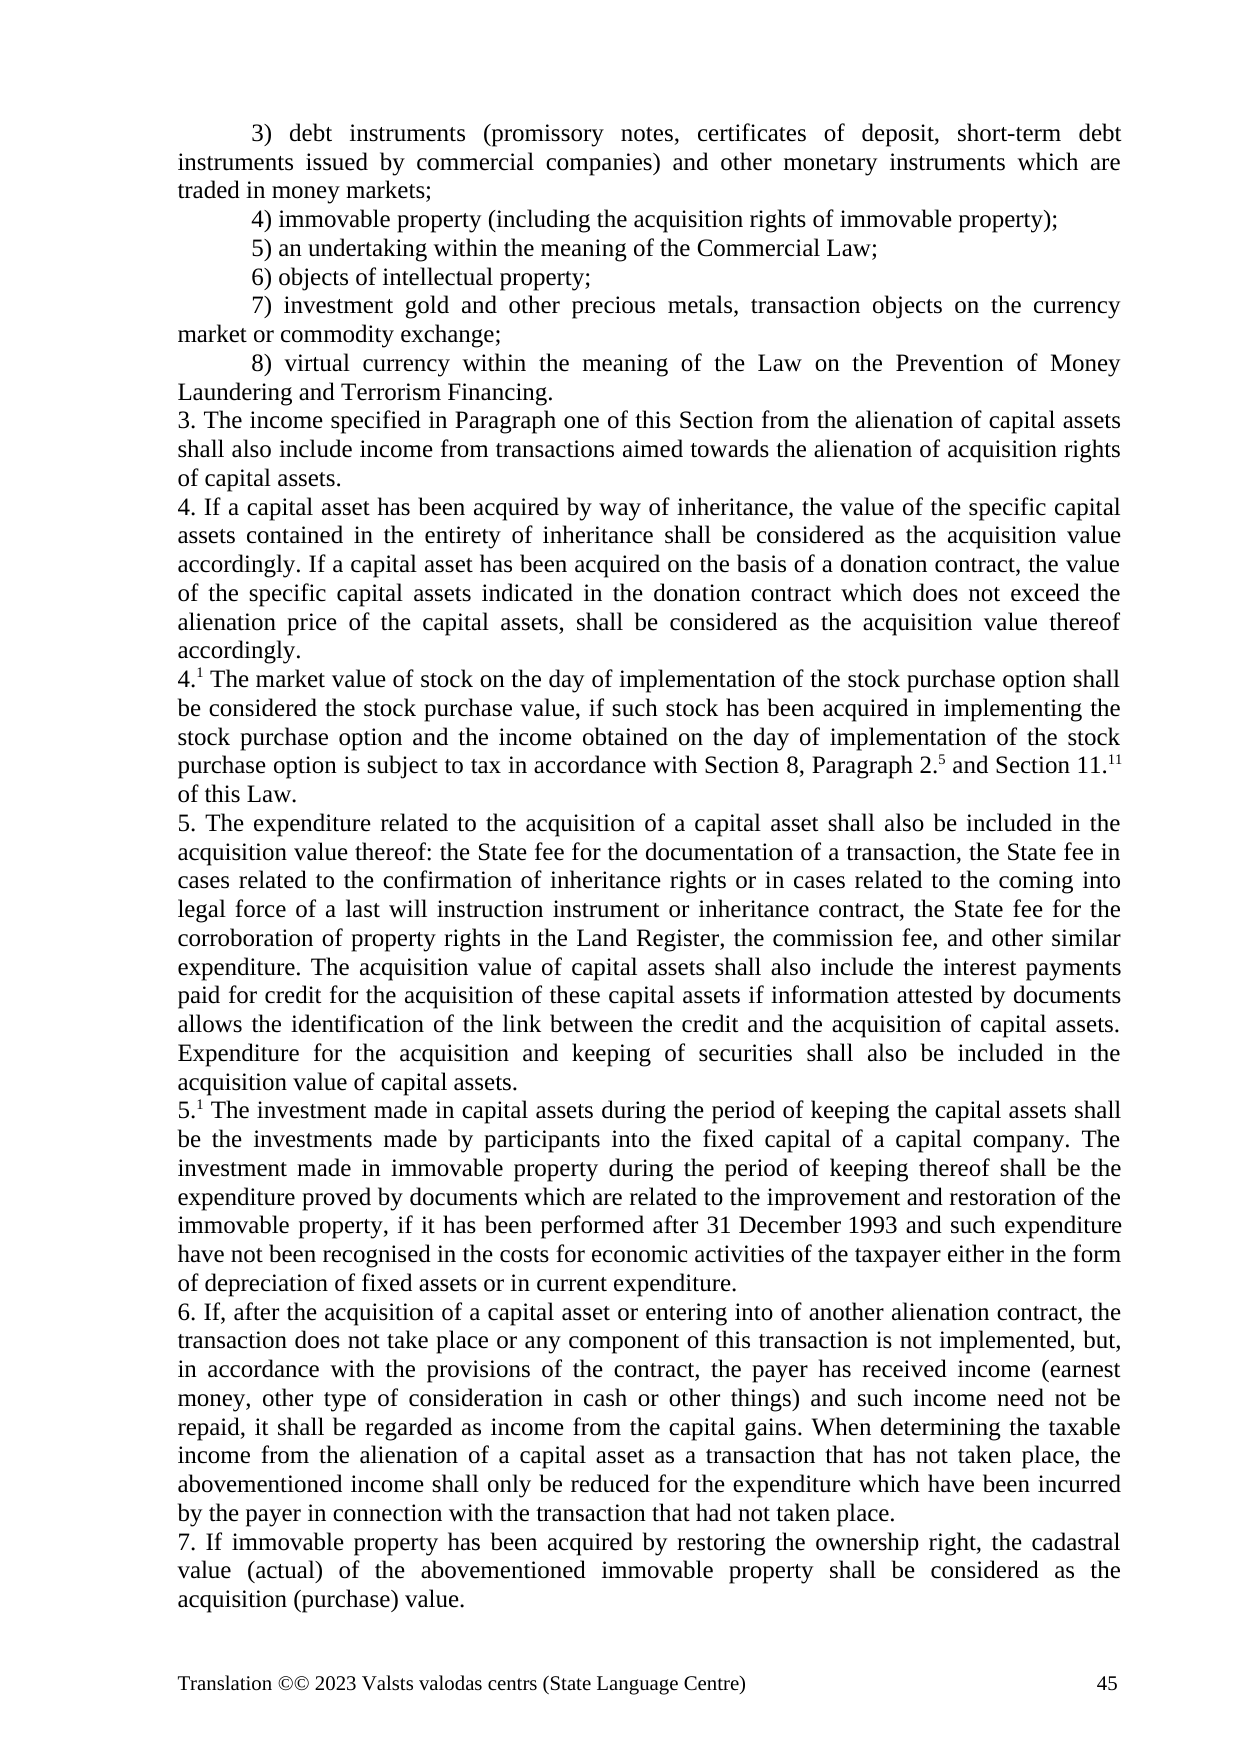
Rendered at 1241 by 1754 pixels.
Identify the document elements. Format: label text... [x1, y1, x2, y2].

text 5) an undertaking within the meaning of the Commercial Law; [177, 233, 1122, 262]
text 3) debt instruments (promissory notes, certificates of deposit, short-term debt instruments issued by commercial companies) and other monetary instruments which are traded in money markets; [177, 118, 1122, 204]
text 6) objects of intellectual property; [177, 262, 1122, 291]
text 8) virtual currency within the meaning of the Law on the Prevention of Money Laundering and Terrorism Financing. [177, 348, 1122, 406]
text 4. If a capital asset has been acquired by way of inheritance, the value of the specific capital assets contained in the entirety of inheritance shall be considered as the acquisition value accordingly. If a capital asset has been acquired on the basis of a donation contract, the value of the specific capital assets indicated in the donation contract which does not exceed the alienation price of the capital assets, shall be considered as the acquisition value thereof accordingly. [177, 492, 1122, 664]
text 7. If immovable property has been acquired by restoring the ownership right, the cadastral value (actual) of the abovementioned immovable property shall be considered as the acquisition (purchase) value. [177, 1527, 1122, 1613]
text 5. The expenditure related to the acquisition of a capital asset shall also be included in the acquisition value thereof: the State fee for the documentation of a transaction, the State fee in cases related to the confirmation of inheritance rights or in cases related to the coming into legal force of a last will instruction instrument or inheritance contract, the State fee for the corroboration of property rights in the Land Register, the commission fee, and other similar expenditure. The acquisition value of capital assets shall also include the interest payments paid for credit for the acquisition of these capital assets if information attested by documents allows the identification of the link between the credit and the acquisition of capital assets. Expenditure for the acquisition and keeping of securities shall also be included in the acquisition value of capital assets. [177, 808, 1122, 1096]
text 3. The income specified in Paragraph one of this Section from the alienation of capital assets shall also include income from transactions aimed towards the alienation of acquisition rights of capital assets. [177, 406, 1122, 492]
text 7) investment gold and other precious metals, transaction objects on the currency market or commodity exchange; [177, 291, 1122, 348]
text 6. If, after the acquisition of a capital asset or entering into of another alienation contract, the transaction does not take place or any component of this transaction is not implemented, but, in accordance with the provisions of the contract, the payer has received income (earnest money, other type of consideration in cash or other things) and such income need not be repaid, it shall be regarded as income from the capital gains. When determining the taxable income from the alienation of a capital asset as a transaction that has not taken place, the abovementioned income shall only be reduced for the expenditure which have been incurred by the payer in connection with the transaction that had not taken place. [177, 1297, 1122, 1527]
text 4.1 The market value of stock on the day of implementation of the stock purchase option shall be considered the stock purchase value, if such stock has been acquired in implementing the stock purchase option and the income obtained on the day of implementation of the stock purchase option is subject to tax in accordance with Section 8, Paragraph 2.5 and Section 11.11 of this Law. [177, 664, 1122, 808]
text 5.1 The investment made in capital assets during the period of keeping the capital assets shall be the investments made by participants into the fixed capital of a capital company. The investment made in immovable property during the period of keeping thereof shall be the expenditure proved by documents which are related to the improvement and restoration of the immovable property, if it has been performed after 31 December 1993 and such expenditure have not been recognised in the costs for economic activities of the taxpayer either in the form of depreciation of fixed assets or in current expenditure. [177, 1096, 1122, 1297]
text 4) immovable property (including the acquisition rights of immovable property); [177, 204, 1122, 233]
